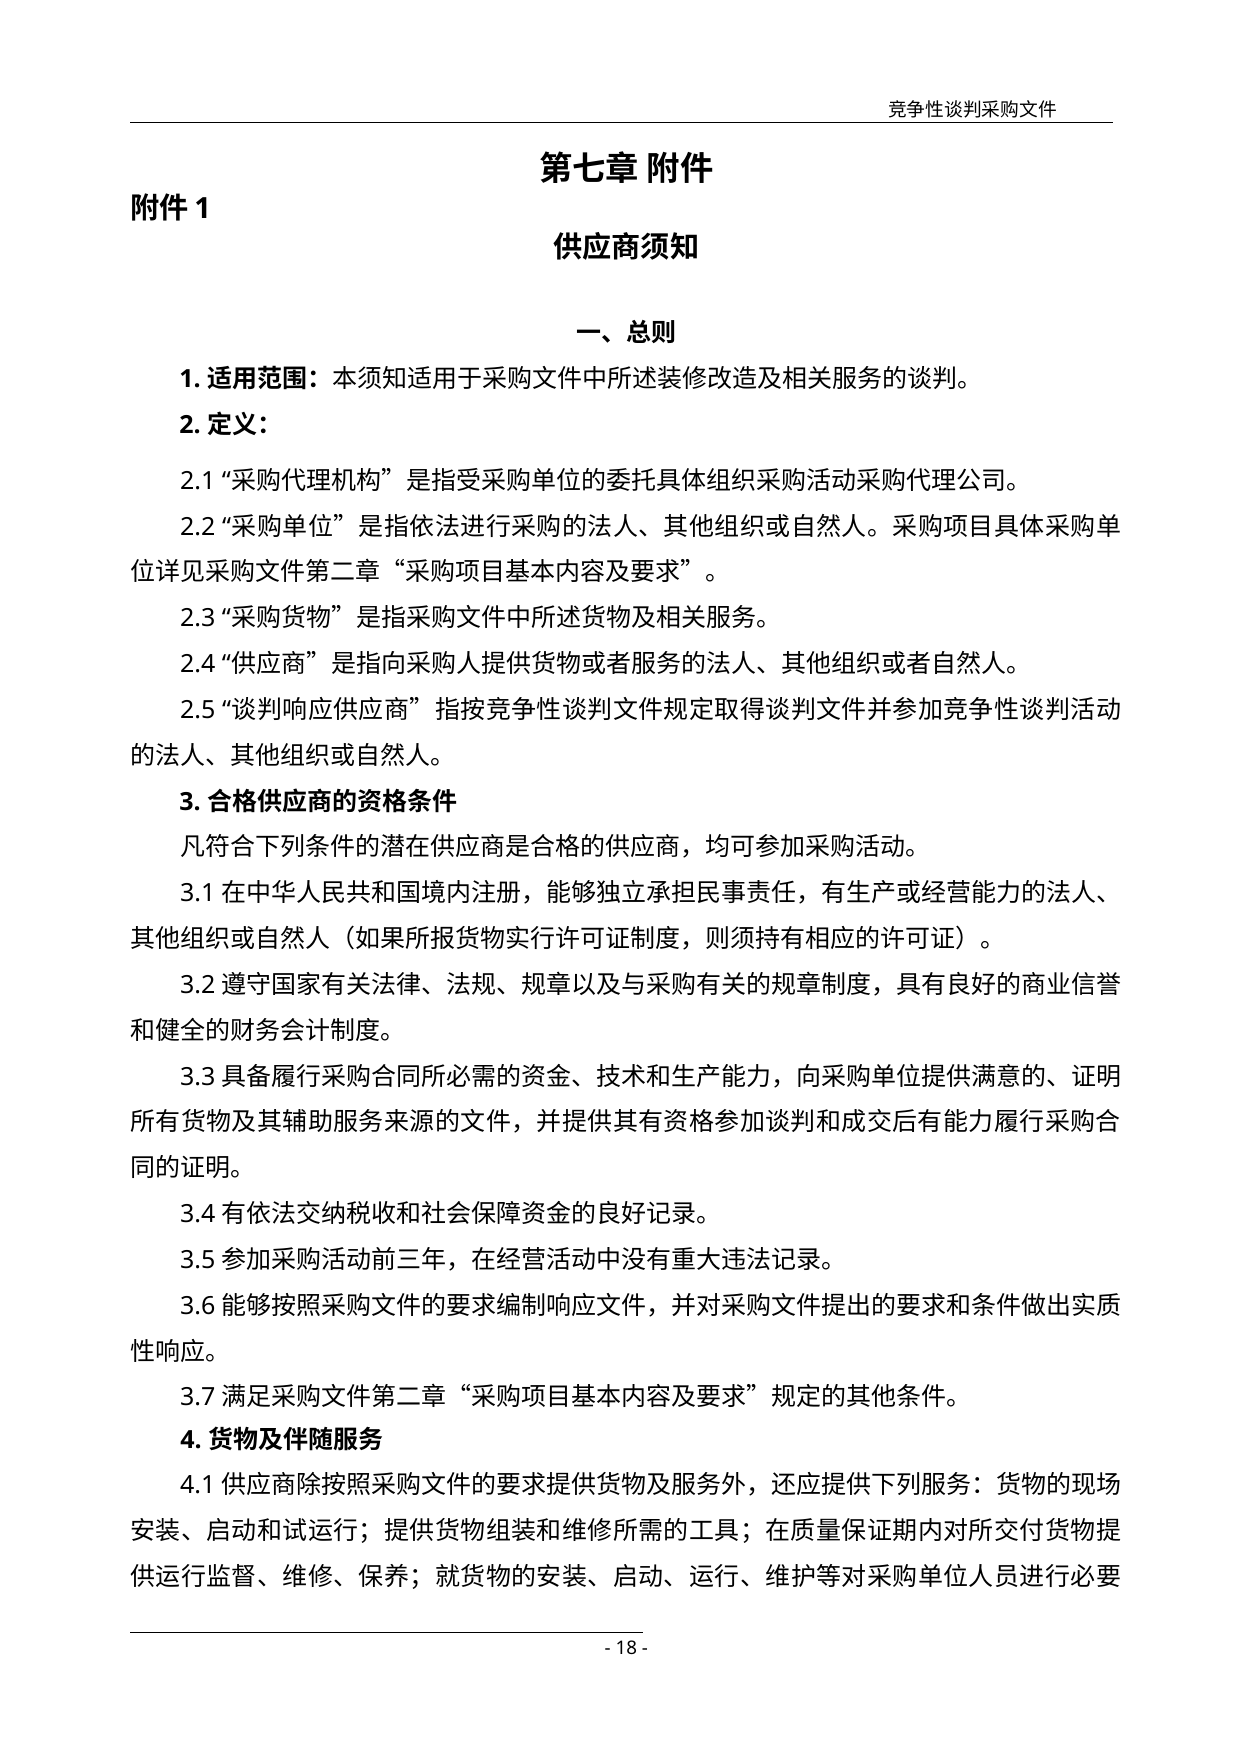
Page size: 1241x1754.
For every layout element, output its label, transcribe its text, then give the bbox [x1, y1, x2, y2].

text 2.5 “谈判响应供应商”指按竞争性谈判文件规定取得谈判文件并参加竞争性谈判活动的法人、其他组织或自然人。 [130, 682, 1122, 773]
text 3.6 能够按照采购文件的要求编制响应文件，并对采购文件提出的要求和条件做出实质性响应。 [130, 1277, 1122, 1369]
text 2. 定义： [130, 407, 1122, 440]
text 3. 合格供应商的资格条件 [130, 773, 1122, 819]
text 一、总则 [130, 315, 1122, 348]
text 凡符合下列条件的潜在供应商是合格的供应商，均可参加采购活动。 [130, 819, 1122, 865]
text 2.1 “采购代理机构”是指受采购单位的委托具体组织采购活动采购代理公司。 [130, 452, 1122, 498]
text 3.3 具备履行采购合同所必需的资金、技术和生产能力，向采购单位提供满意的、证明所有货物及其辅助服务来源的文件，并提供其有资格参加谈判和成交后有能力履行采购合同的证明。 [130, 1048, 1122, 1186]
text 1. 适用范围：本须知适用于采购文件中所述装修改造及相关服务的谈判。 [130, 361, 1122, 394]
text 供应商须知 [130, 231, 1122, 264]
text 3.1 在中华人民共和国境内注册，能够独立承担民事责任，有生产或经营能力的法人、其他组织或自然人（如果所报货物实行许可证制度，则须持有相应的许可证）。 [130, 865, 1122, 957]
text 4. 货物及伴随服务 [130, 1415, 1122, 1457]
text 2.2 “采购单位”是指依法进行采购的法人、其他组织或自然人。采购项目具体采购单位详见采购文件第二章“采购项目基本内容及要求”。 [130, 498, 1122, 590]
text 3.4 有依法交纳税收和社会保障资金的良好记录。 [130, 1186, 1122, 1232]
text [130, 1457, 1122, 1594]
text 附件1 [130, 192, 1122, 225]
text 3.7 满足采购文件第二章“采购项目基本内容及要求”规定的其他条件。 [130, 1369, 1122, 1415]
text 第七章 附件 [130, 153, 1122, 187]
text 2.4 “供应商”是指向采购人提供货物或者服务的法人、其他组织或者自然人。 [130, 636, 1122, 682]
text 3.5 参加采购活动前三年，在经营活动中没有重大违法记录。 [130, 1232, 1122, 1277]
text 3.2 遵守国家有关法律、法规、规章以及与采购有关的规章制度，具有良好的商业信誉和健全的财务会计制度。 [130, 957, 1122, 1048]
text 2.3 “采购货物”是指采购文件中所述货物及相关服务。 [130, 590, 1122, 636]
